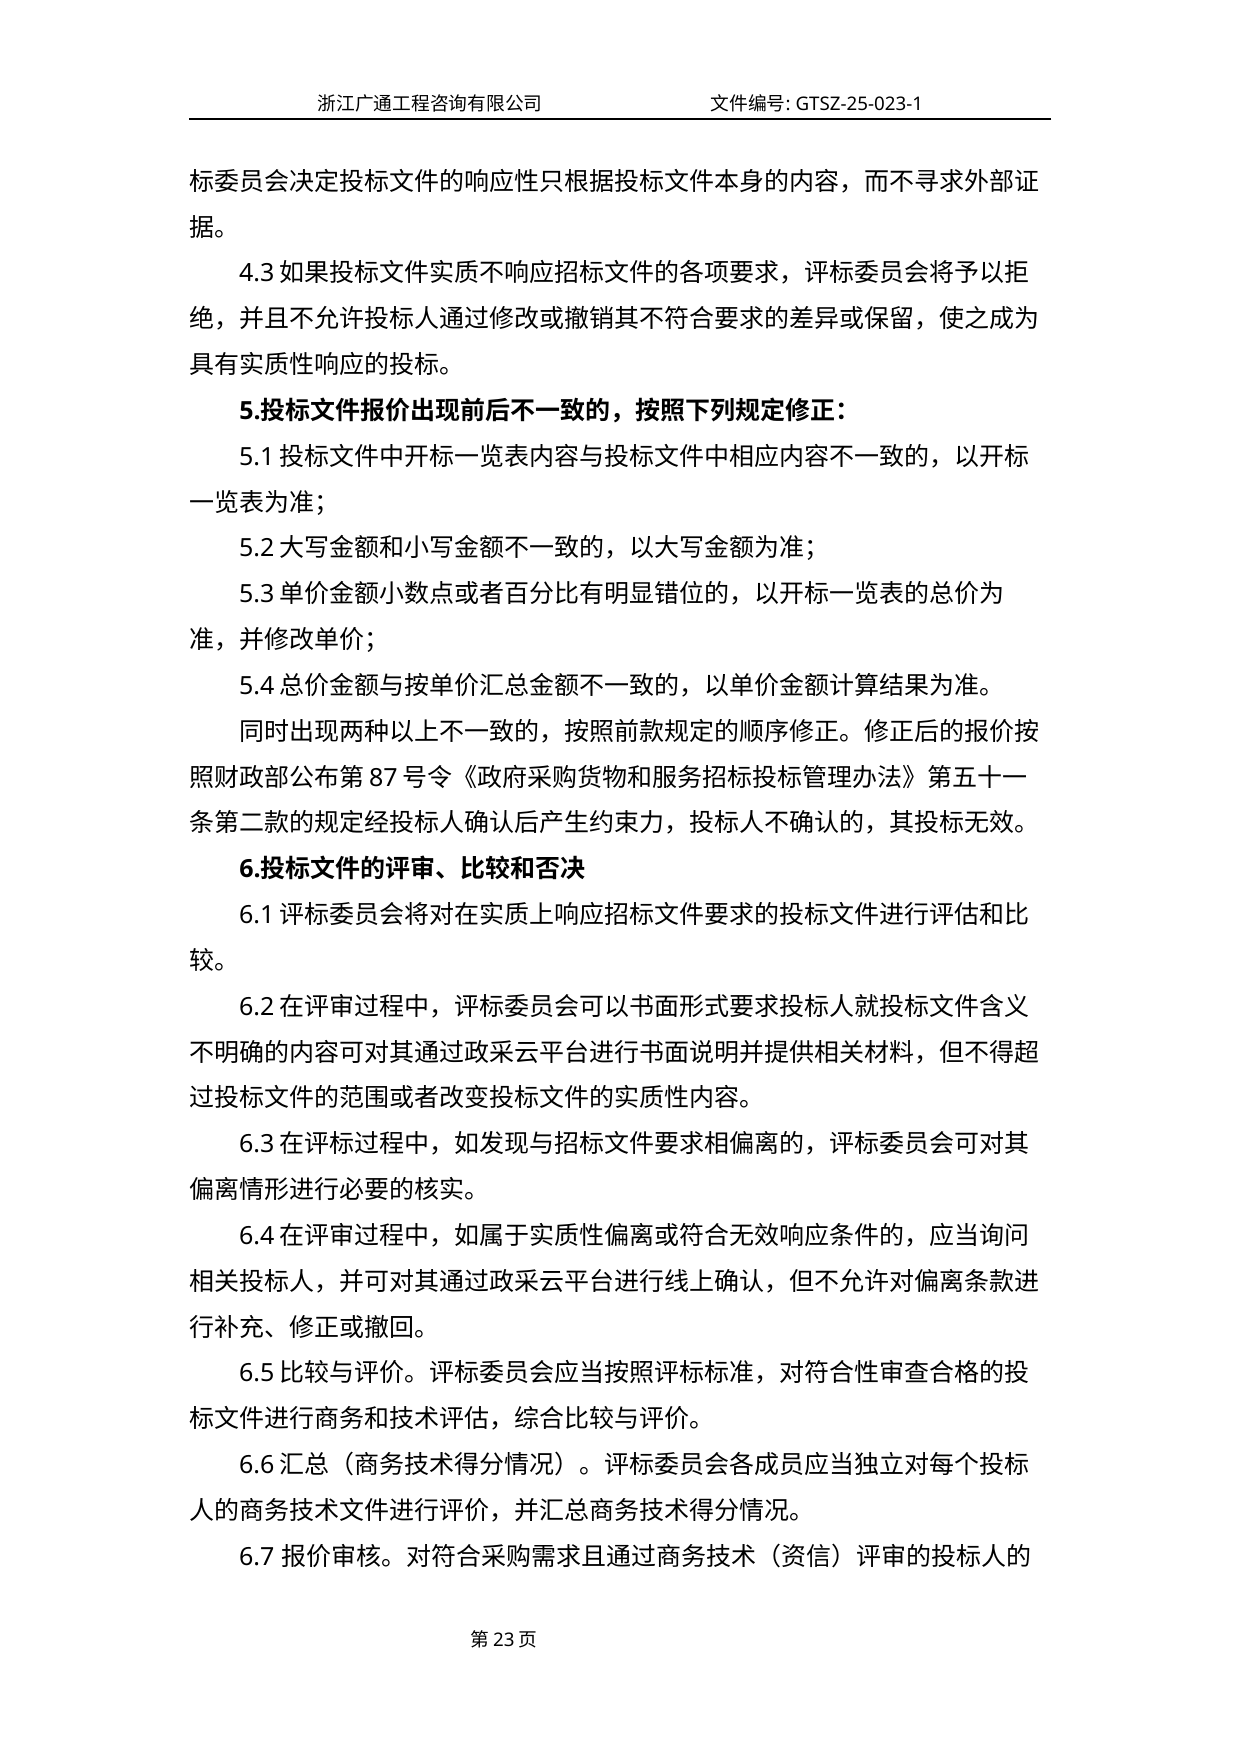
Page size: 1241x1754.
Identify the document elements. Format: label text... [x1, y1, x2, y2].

text 4.3如果投标文件实质不响应招标文件的各项要求，评标委员会将予以拒绝，并且不允许投标人通过修改或撤销其不符合要求的差异或保留，使之成为具有实质性响应的投标。 [189, 245, 1051, 383]
text 6.3在评标过程中，如发现与招标文件要求相偏离的，评标委员会可对其偏离情形进行必要的核实。 [189, 1116, 1051, 1208]
text 5.3单价金额小数点或者百分比有明显错位的，以开标一览表的总价为准，并修改单价； [189, 566, 1051, 658]
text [189, 153, 1051, 245]
text 同时出现两种以上不一致的，按照前款规定的顺序修正。修正后的报价按照财政部公布第87号令《政府采购货物和服务招标投标管理办法》第五十一条第二款的规定经投标人确认后产生约束力，投标人不确认的，其投标无效。 [189, 703, 1051, 841]
text 6.1评标委员会将对在实质上响应招标文件要求的投标文件进行评估和比较。 [189, 887, 1051, 978]
text 6.投标文件的评审、比较和否决 [189, 841, 1051, 887]
text 5.4总价金额与按单价汇总金额不一致的，以单价金额计算结果为准。 [189, 658, 1051, 703]
text 6.2在评审过程中，评标委员会可以书面形式要求投标人就投标文件含义不明确的内容可对其通过政采云平台进行书面说明并提供相关材料，但不得超过投标文件的范围或者改变投标文件的实质性内容。 [189, 978, 1051, 1116]
text 6.5比较与评价。评标委员会应当按照评标标准，对符合性审查合格的投标文件进行商务和技术评估，综合比较与评价。 [189, 1345, 1051, 1437]
text 6.4在评审过程中，如属于实质性偏离或符合无效响应条件的，应当询问相关投标人，并可对其通过政采云平台进行线上确认，但不允许对偏离条款进行补充、修正或撤回。 [189, 1208, 1051, 1345]
text 5.2大写金额和小写金额不一致的，以大写金额为准； [189, 520, 1051, 566]
text 5.1投标文件中开标一览表内容与投标文件中相应内容不一致的，以开标一览表为准； [189, 428, 1051, 520]
text 6.6汇总（商务技术得分情况）。评标委员会各成员应当独立对每个投标人的商务技术文件进行评价，并汇总商务技术得分情况。 [189, 1437, 1051, 1528]
text 5.投标文件报价出现前后不一致的，按照下列规定修正： [189, 383, 1051, 428]
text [189, 1528, 1051, 1574]
